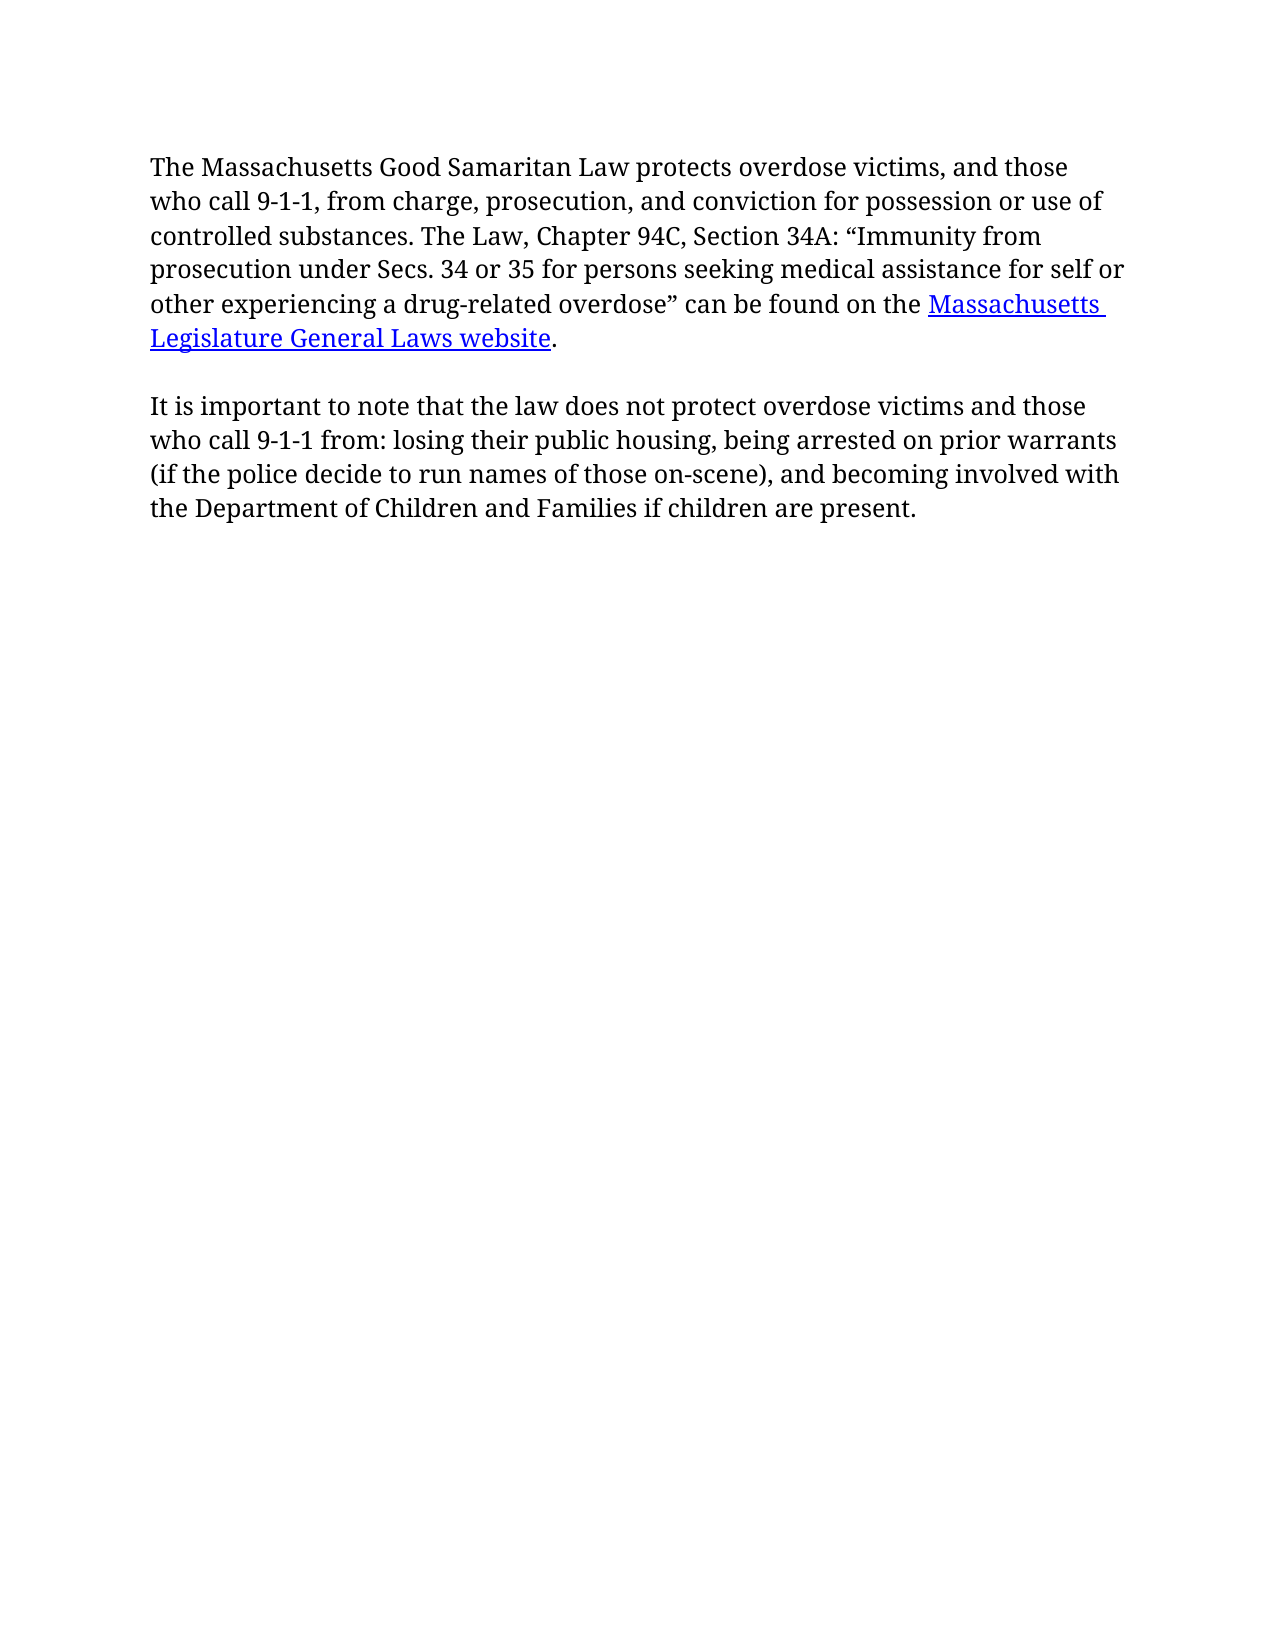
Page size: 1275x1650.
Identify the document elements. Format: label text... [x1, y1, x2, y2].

text It is important to note that the law does not protect overdose victims and those who call 9-1-1 from: losing their public housing, being arrested on prior warrants (if the police decide to run names of those on-scene), and becoming involved with the Department of Children and Families if children are present. [150, 388, 1125, 525]
text The Massachusetts Good Samaritan Law protects overdose victims, and those who call 9-1-1, from charge, prosecution, and conviction for possession or use of controlled substances. The Law, Chapter 94C, Section 34A: “Immunity from prosecution under Secs. 34 or 35 for persons seeking medical assistance for self or other experiencing a drug-related overdose” can be found on the Massachusetts Legislature General Laws website. [150, 150, 1125, 354]
